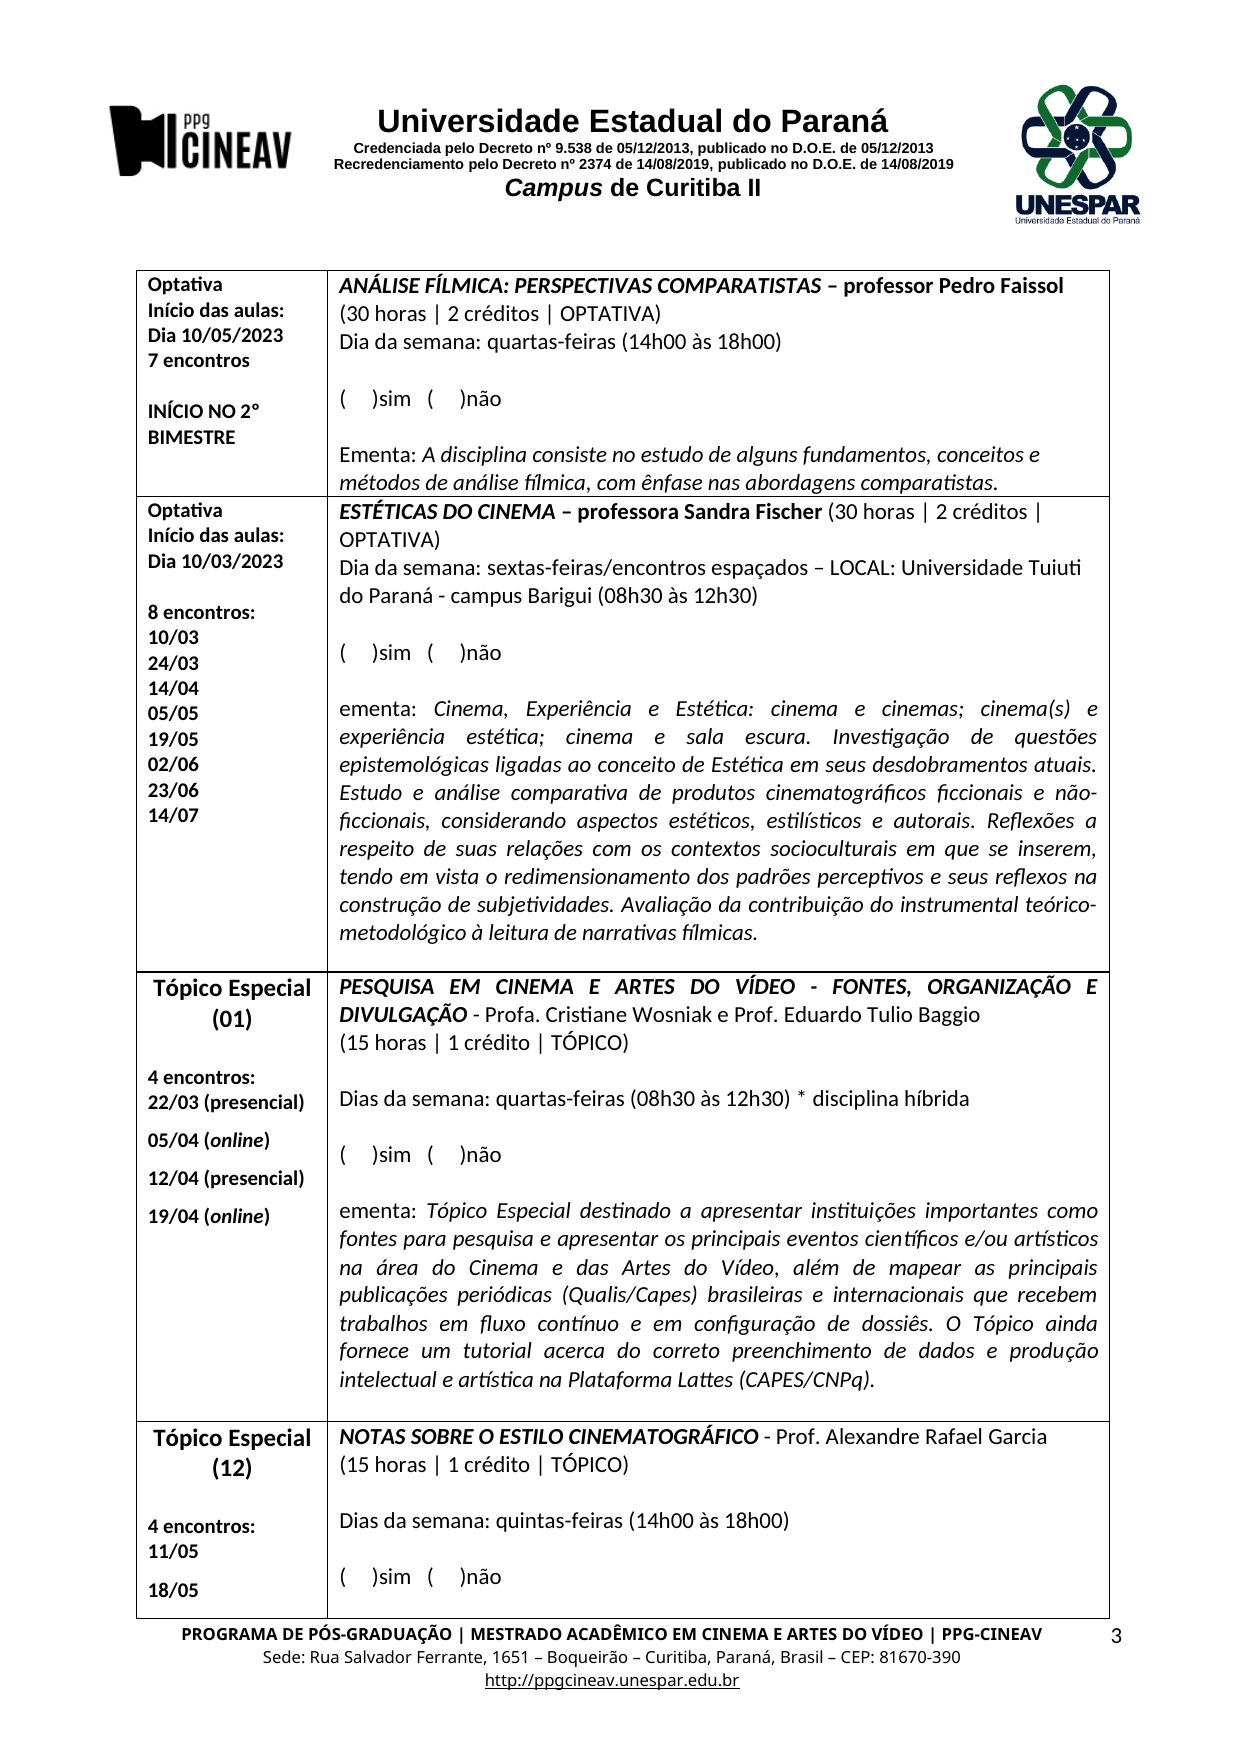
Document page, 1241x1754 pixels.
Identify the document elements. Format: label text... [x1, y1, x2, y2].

table_cell Tópico Especial (01) 4 encontros: 22/03 (presencial) 05/04 (online) 12/04 (presencial) 19/04 (online) [137, 973, 327, 1421]
table_cell Optativa Início das aulas: Dia 10/05/2023 7 encontros INÍCIO NO 2º BIMESTRE [137, 271, 327, 496]
table_cell PESQUISA EM CINEMA E ARTES DO VÍDEO - FONTES, ORGANIZAÇÃO E DIVULGAÇÃO - Profa. Cristiane Wosniak e Prof. Eduardo Tulio Baggio (15 horas | 1 crédito | TÓPICO) Dias da semana: quartas-feiras (08h30 às 12h30) * disciplina híbrida ( )sim ( )não ementa: Tópico Especial destinado a apresentar instituições importantes como fontes para pesquisa e apresentar os principais eventos científicos e/ou artísticos na área do Cinema e das Artes do Vídeo, além de mapear as principais publicações periódicas (Qualis/Capes) brasileiras e internacionais que recebem trabalhos em fluxo contínuo e em configuração de dossiês. O Tópico ainda fornece um tutorial acerca do correto preenchimento de dados e produção intelectual e artística na Plataforma Lattes (CAPES/CNPq). [328, 973, 1109, 1421]
table_cell Tópico Especial (12) 4 encontros: 11/05 18/05 01/06 22/06 [137, 1422, 327, 1618]
picture [984, 59, 1170, 252]
table_cell ESTÉTICAS DO CINEMA – professora Sandra Fischer (30 horas | 2 créditos | OPTATIVA) Dia da semana: sextas-feiras/encontros espaçados – LOCAL: Universidade Tuiuti do Paraná - campus Barigui (08h30 às 12h30) ( )sim ( )não ementa: Cinema, Experiência e Estética: cinema e cinemas; cinema(s) e experiência estética; cinema e sala escura. Investigação de questões epistemológicas ligadas ao conceito de Estética em seus desdobramentos atuais. Estudo e análise comparativa de produtos cinematográficos ficcionais e não-ficcionais, considerando aspectos estéticos, estilísticos e autorais. Reflexões a respeito de suas relações com os contextos socioculturais em que se inserem, tendo em vista o redimensionamento dos padrões perceptivos e seus reflexos na construção de subjetividades. Avaliação da contribuição do instrumental teórico-metodológico à leitura de narrativas fílmicas. [328, 497, 1109, 971]
table_cell ANÁLISE FÍLMICA: PERSPECTIVAS COMPARATISTAS – professor Pedro Faissol (30 horas | 2 créditos | OPTATIVA) Dia da semana: quartas-feiras (14h00 às 18h00) ( )sim ( )não Ementa: A disciplina consiste no estudo de alguns fundamentos, conceitos e métodos de análise fílmica, com ênfase nas abordagens comparatistas. [328, 271, 1109, 496]
picture [55, 59, 315, 222]
table_cell Optativa Início das aulas: Dia 10/03/2023 8 encontros: 10/03 24/03 14/04 05/05 19/05 02/06 23/06 14/07 [137, 497, 327, 971]
